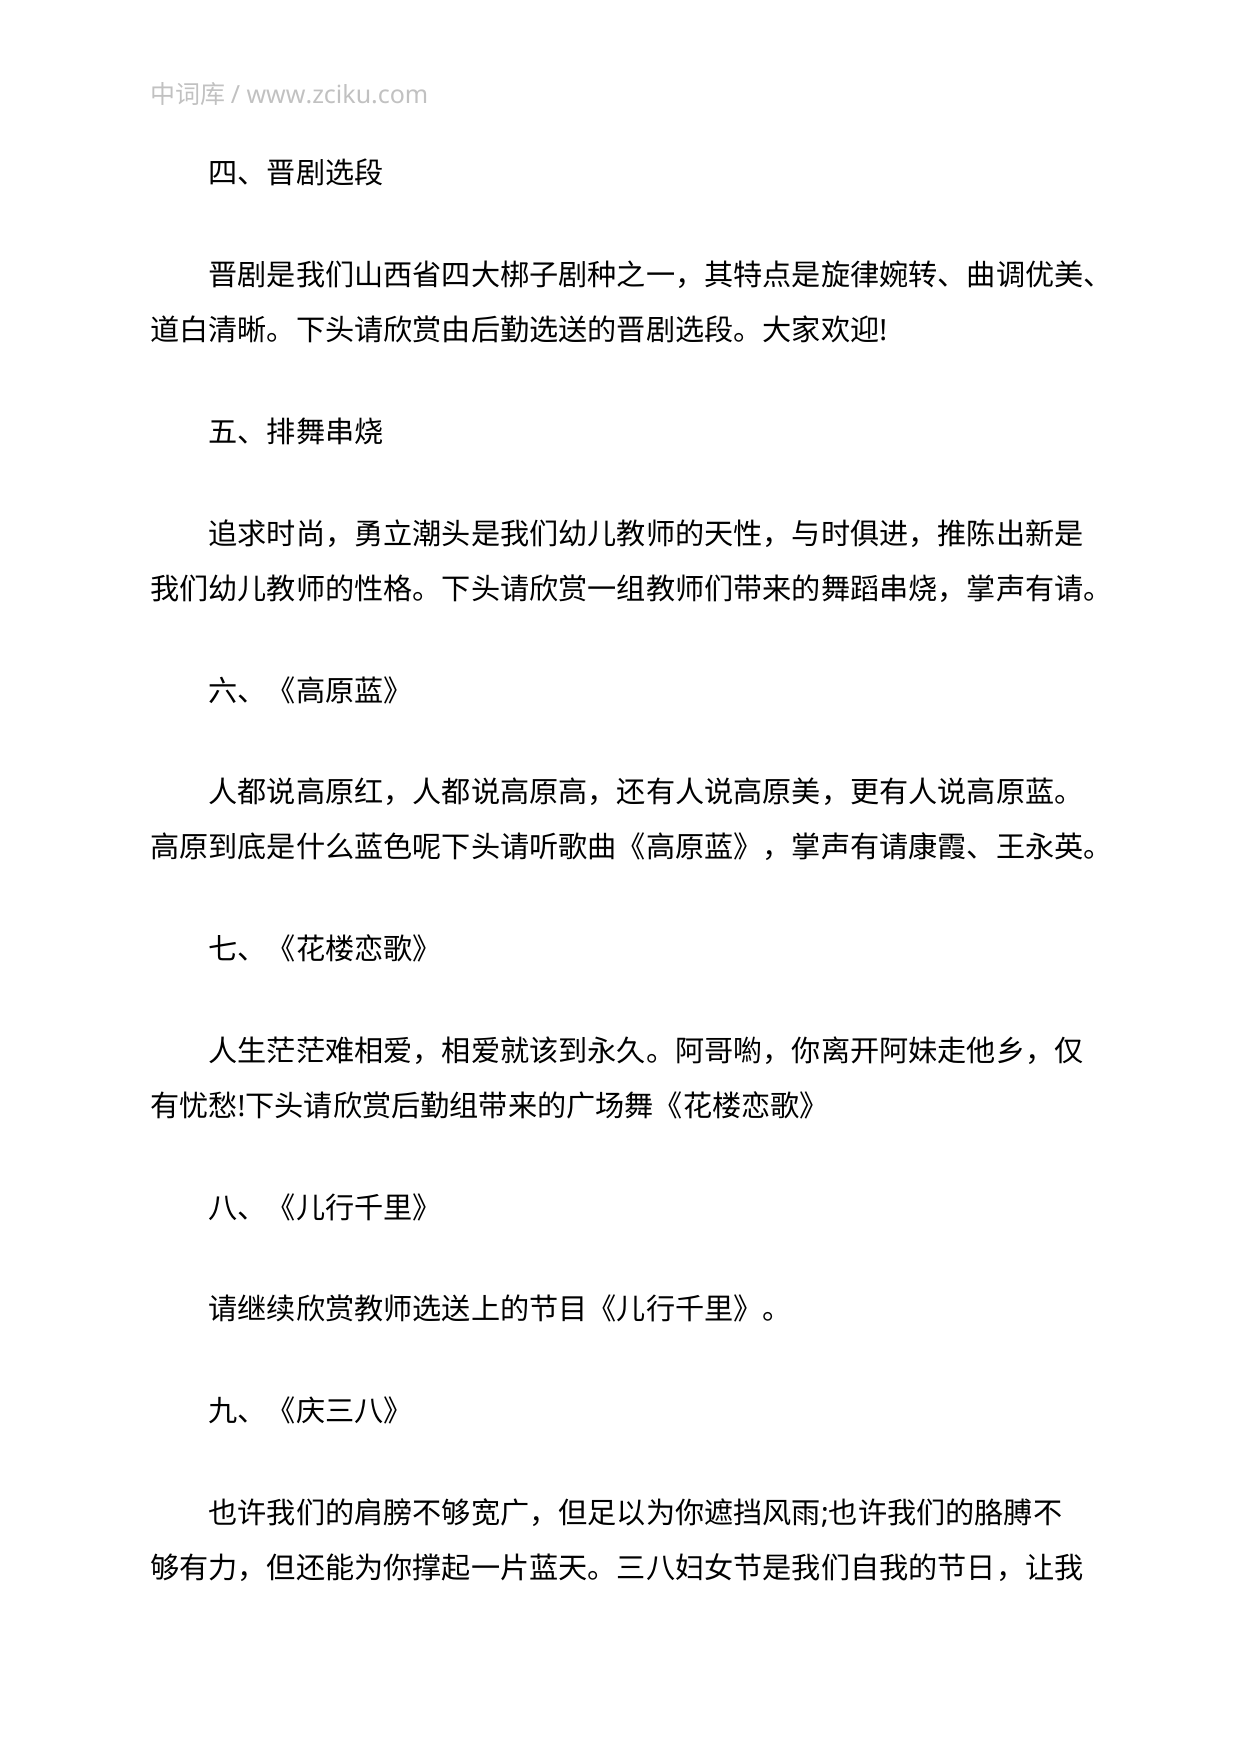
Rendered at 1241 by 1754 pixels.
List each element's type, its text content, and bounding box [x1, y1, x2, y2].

text 七、《花楼恋歌》 [150, 926, 1090, 968]
text 九、《庆三八》 [150, 1388, 1090, 1430]
text 五、排舞串烧 [150, 409, 1090, 451]
text 人生茫茫难相爱，相爱就该到永久。阿哥喲，你离开阿妹走他乡，仅有忧愁!下头请欣赏后勤组带来的广场舞《花楼恋歌》 [150, 1027, 1090, 1124]
text 人都说高原红，人都说高原高，还有人说高原美，更有人说高原蓝。高原到底是什么蓝色呢下头请听歌曲《高原蓝》，掌声有请康霞、王永英。 [150, 769, 1090, 866]
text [150, 1489, 1090, 1587]
text 晋剧是我们山西省四大梆子剧种之一，其特点是旋律婉转、曲调优美、道白清晰。下头请欣赏由后勤选送的晋剧选段。大家欢迎! [150, 252, 1090, 349]
text 六、《高原蓝》 [150, 667, 1090, 709]
text 八、《儿行千里》 [150, 1184, 1090, 1226]
text 四、晋剧选段 [150, 150, 1090, 192]
text 请继续欣赏教师选送上的节目《儿行千里》。 [150, 1286, 1090, 1328]
text 追求时尚，勇立潮头是我们幼儿教师的天性，与时俱进，推陈出新是我们幼儿教师的性格。下头请欣赏一组教师们带来的舞蹈串烧，掌声有请。 [150, 510, 1090, 608]
